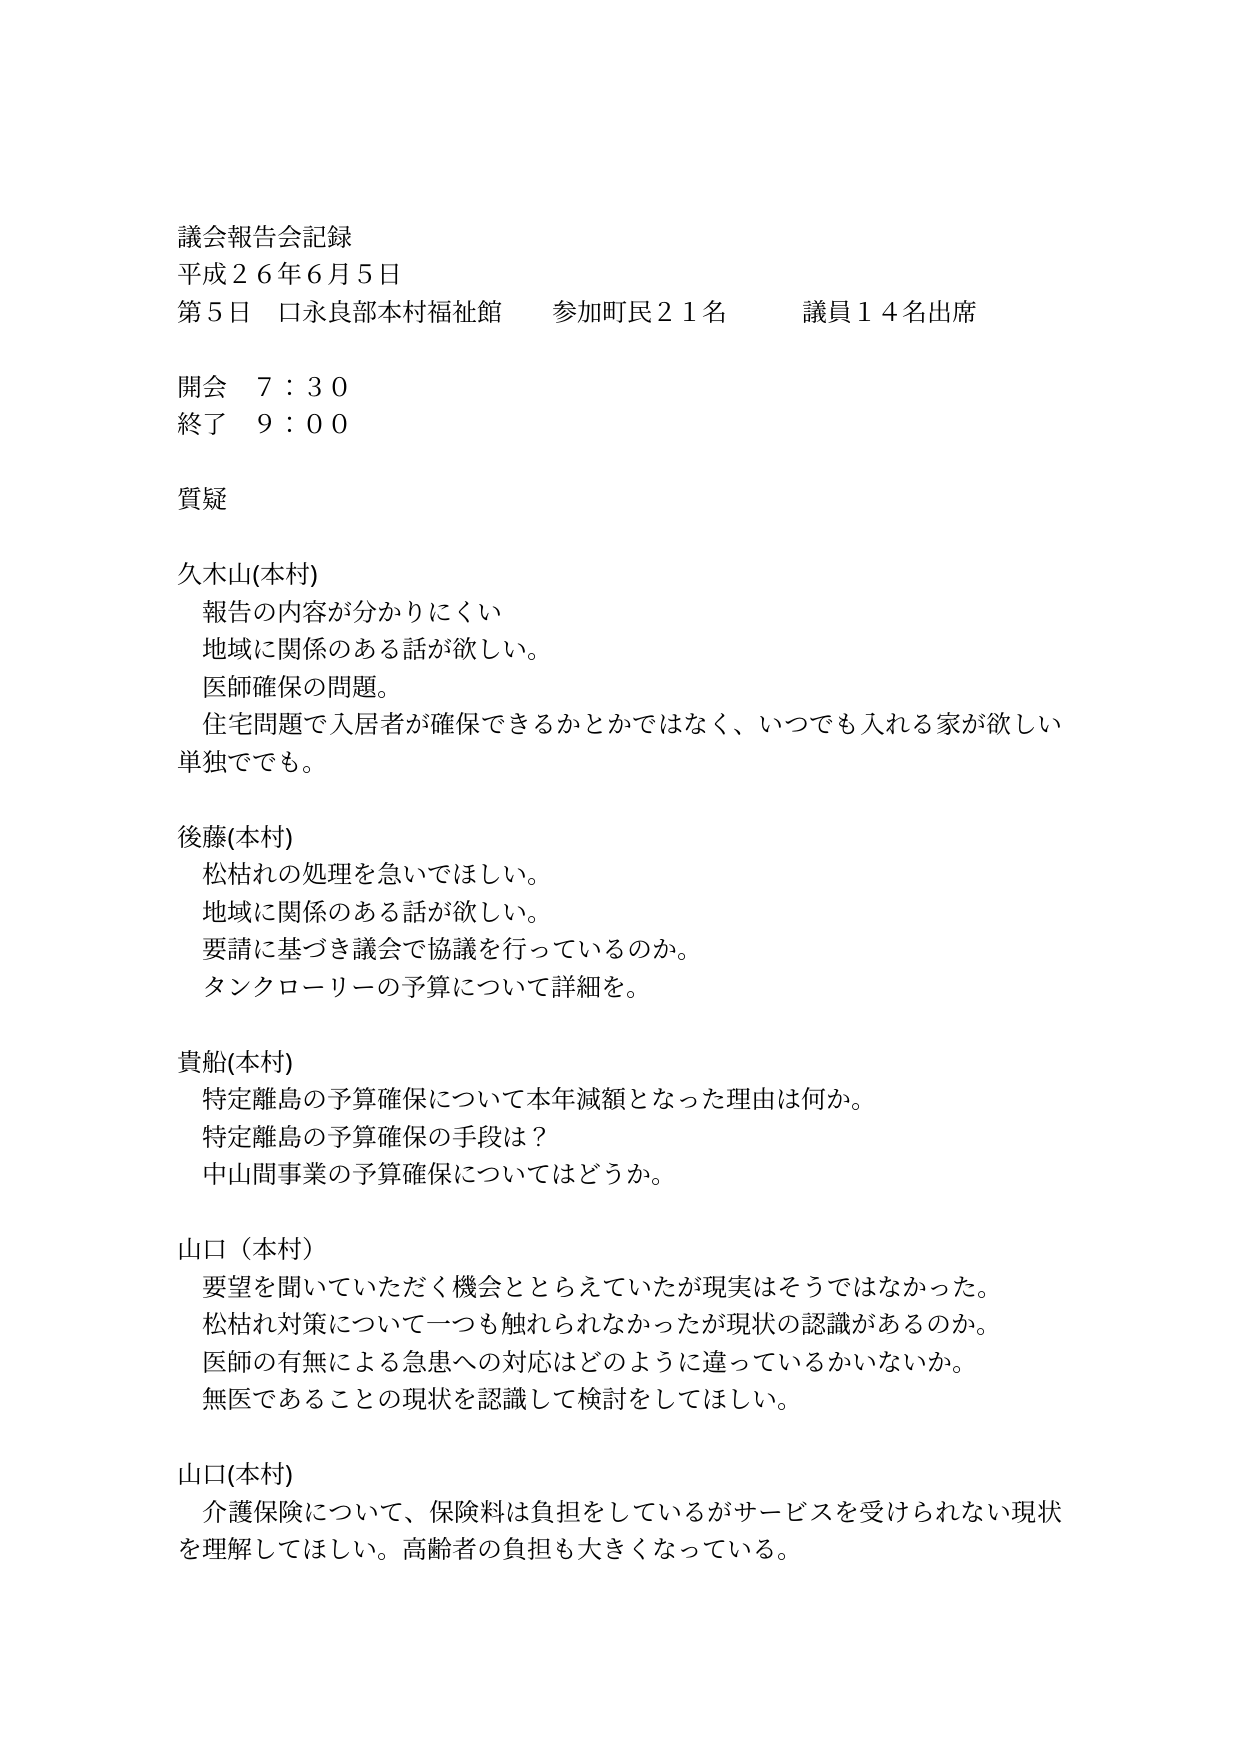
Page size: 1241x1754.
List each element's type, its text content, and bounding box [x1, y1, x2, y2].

text 地域に関係のある話が欲しい。 [177, 892, 1063, 929]
text 報告の内容が分かりにくい [177, 592, 1063, 629]
text 山口（本村） [177, 1229, 1063, 1267]
text 介護保険について、保険料は負担をしているがサービスを受けられない現状を理解してほしい。高齢者の負担も大きくなっている。 [177, 1492, 1063, 1567]
text 終了 ９：００ [177, 404, 1063, 442]
text 地域に関係のある話が欲しい。 [177, 629, 1063, 667]
text 医師の有無による急患への対応はどのように違っているかいないか。 [177, 1342, 1063, 1379]
text 第５日 口永良部本村福祉館 参加町民２１名 議員１４名出席 [177, 292, 1063, 329]
text 要望を聞いていただく機会ととらえていたが現実はそうではなかった。 [177, 1267, 1063, 1304]
text 特定離島の予算確保の手段は？ [177, 1117, 1063, 1154]
text 開会 ７：３０ [177, 367, 1063, 404]
text 松枯れ対策について一つも触れられなかったが現状の認識があるのか。 [177, 1304, 1063, 1342]
text 住宅問題で入居者が確保できるかとかではなく、いつでも入れる家が欲しい単独ででも。 [177, 704, 1063, 779]
text 後藤(本村) [177, 817, 1063, 854]
text 無医であることの現状を認識して検討をしてほしい。 [177, 1379, 1063, 1417]
text タンクローリーの予算について詳細を。 [177, 967, 1063, 1004]
text 中山間事業の予算確保についてはどうか。 [177, 1154, 1063, 1192]
text 平成２６年６月５日 [177, 254, 1063, 292]
text 特定離島の予算確保について本年減額となった理由は何か。 [177, 1079, 1063, 1117]
text 医師確保の問題。 [177, 667, 1063, 704]
text 久木山(本村) [177, 554, 1063, 592]
text 要請に基づき議会で協議を行っているのか。 [177, 929, 1063, 967]
text 質疑 [177, 479, 1063, 517]
text 議会報告会記録 [177, 217, 1063, 254]
text 山口(本村) [177, 1454, 1063, 1492]
text 貴船(本村) [177, 1042, 1063, 1079]
text 松枯れの処理を急いでほしい。 [177, 854, 1063, 892]
